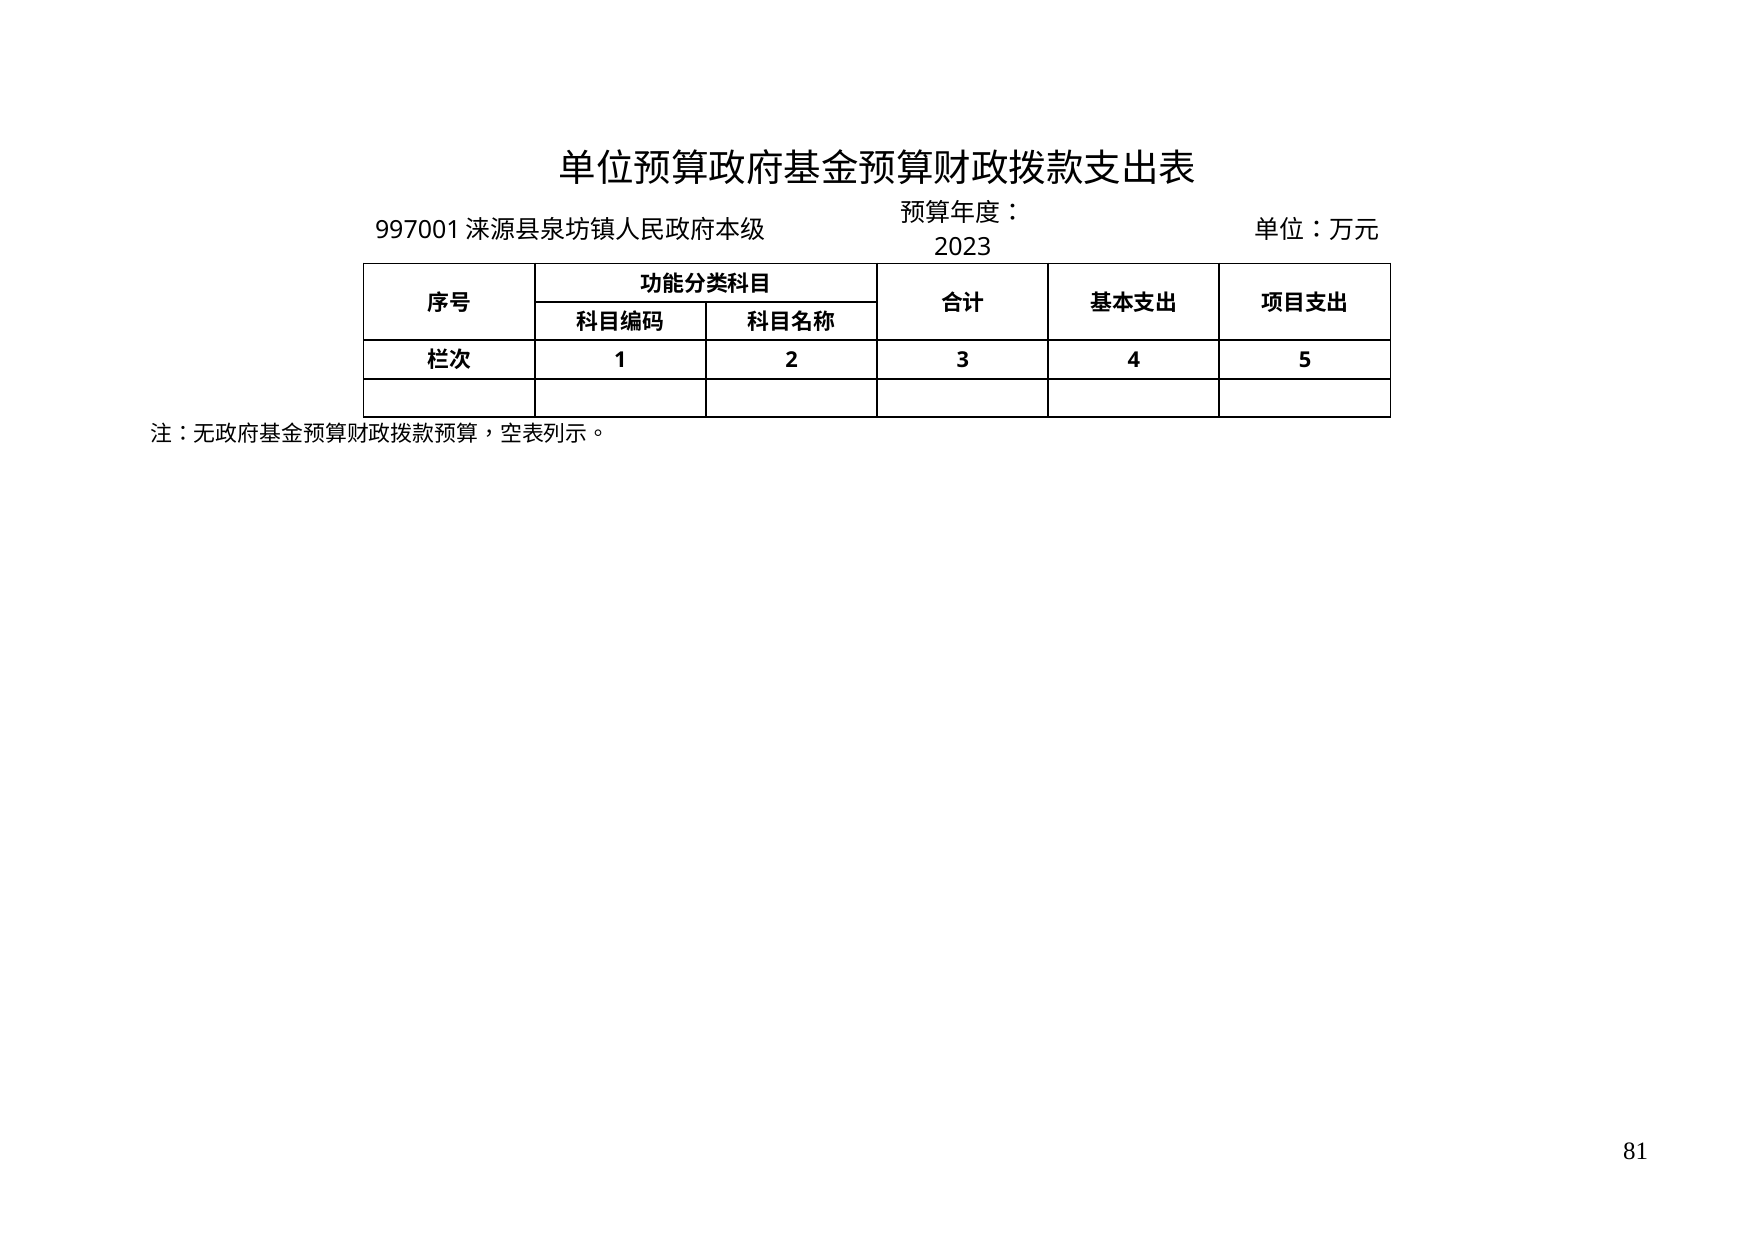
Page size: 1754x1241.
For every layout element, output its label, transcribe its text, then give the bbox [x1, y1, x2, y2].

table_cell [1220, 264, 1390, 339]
text 注：无政府基金预算财政拨款预算，空表列示。 [106, 418, 1648, 448]
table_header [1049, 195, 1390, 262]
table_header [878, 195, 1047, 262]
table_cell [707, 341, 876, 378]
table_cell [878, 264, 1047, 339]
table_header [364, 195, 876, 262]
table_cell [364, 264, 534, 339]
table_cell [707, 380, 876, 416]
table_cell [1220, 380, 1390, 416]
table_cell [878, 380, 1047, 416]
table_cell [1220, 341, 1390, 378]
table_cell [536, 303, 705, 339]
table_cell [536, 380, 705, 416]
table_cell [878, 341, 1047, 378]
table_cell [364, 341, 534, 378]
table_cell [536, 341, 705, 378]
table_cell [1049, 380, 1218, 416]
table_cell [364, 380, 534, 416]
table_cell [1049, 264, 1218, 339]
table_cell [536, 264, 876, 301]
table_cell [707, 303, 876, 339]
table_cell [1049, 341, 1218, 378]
text 单位预算政府基金预算财政拨款支出表 [106, 142, 1648, 193]
